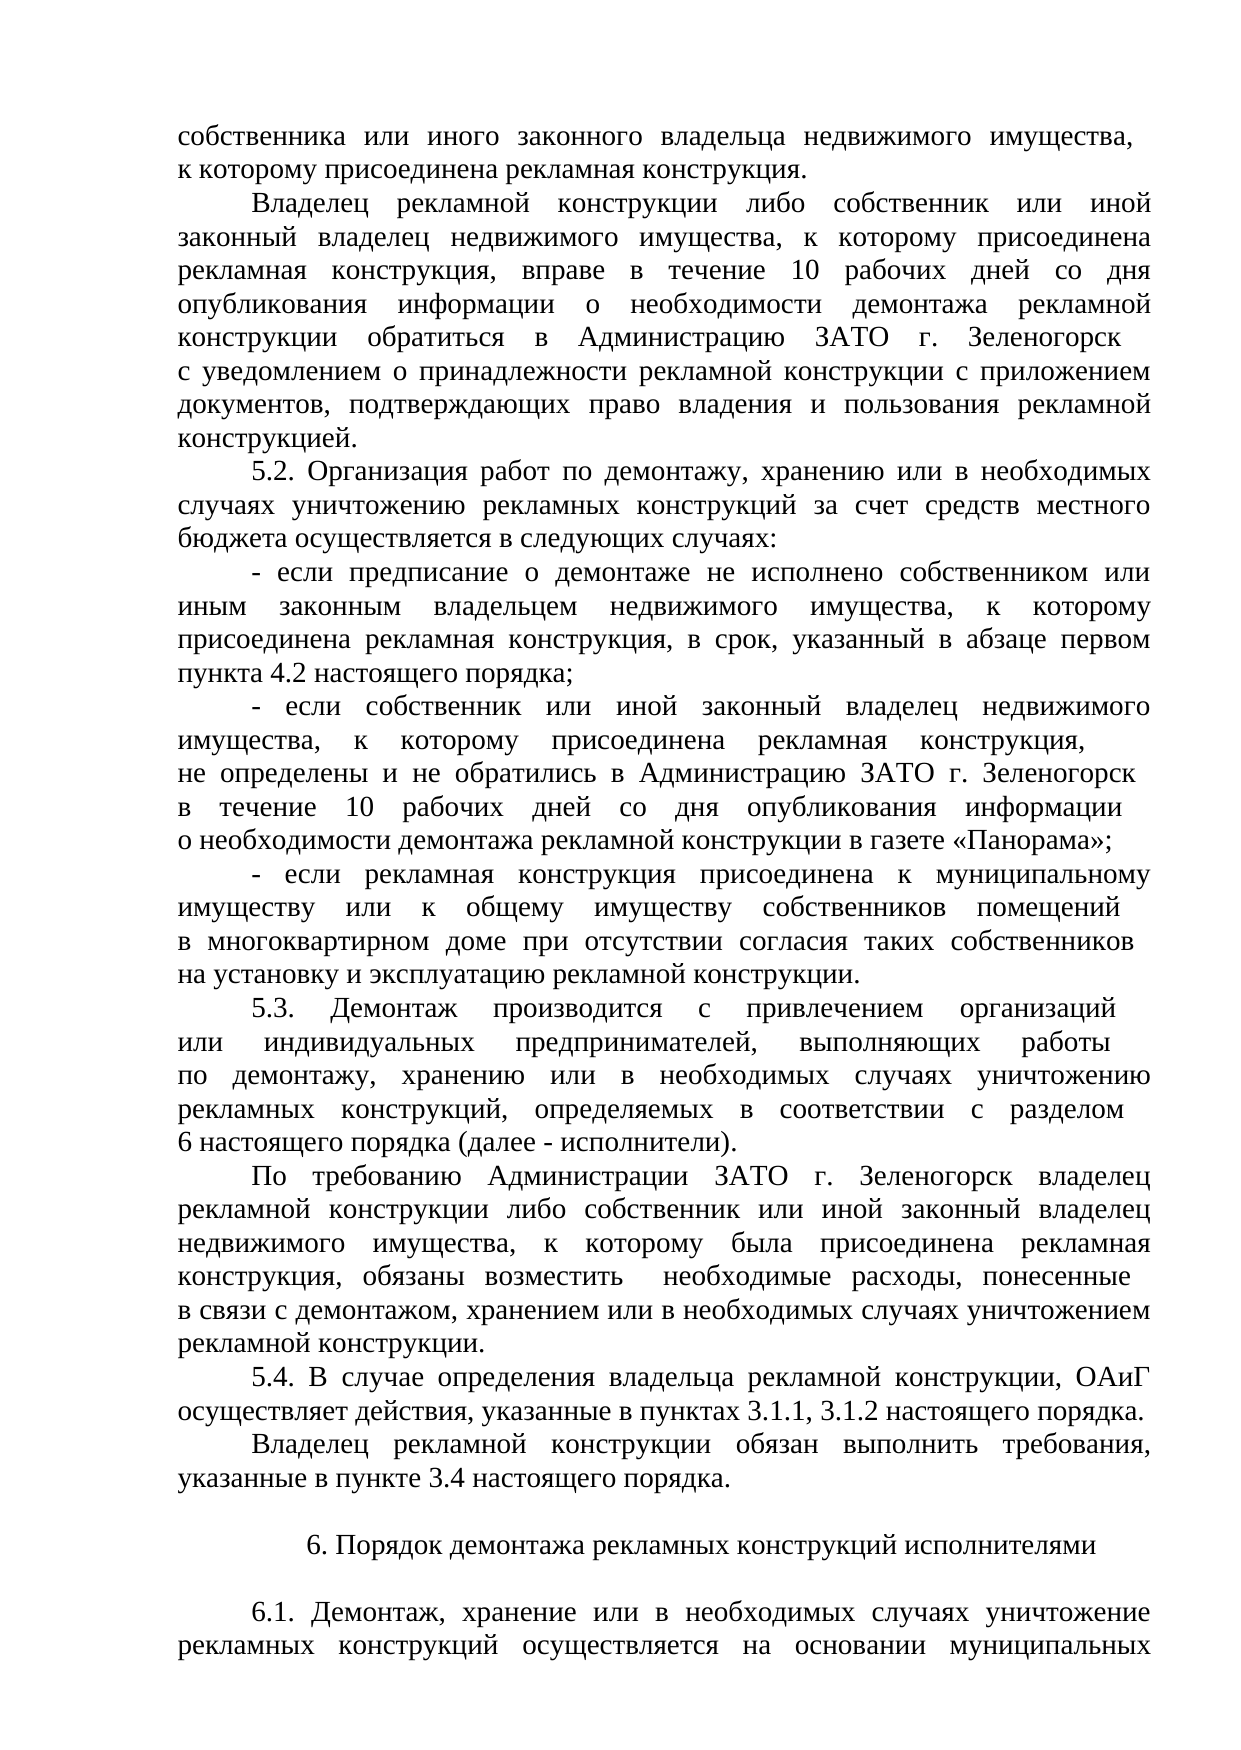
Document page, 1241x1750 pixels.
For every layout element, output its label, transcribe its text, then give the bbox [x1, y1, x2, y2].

text 5.2. Организация работ по демонтажу, хранению или в необходимых случаях уничтожению рекламных конструкций за счет средств местного бюджета осуществляется в следующих случаях: [177, 453, 1152, 554]
text - если предписание о демонтаже не исполнено собственником или иным законным владельцем недвижимого имущества, к которому присоединена рекламная конструкция, в срок, указанный в абзаце первом пункта 4.2 настоящего порядка; [177, 554, 1152, 688]
text - если рекламная конструкция присоединена к муниципальному имуществу или к общему имуществу собственников помещений в многоквартирном доме при отсутствии согласия таких собственников на установку и эксплуатацию рекламной конструкции. [177, 856, 1152, 990]
text Владелец рекламной конструкции обязан выполнить требования, указанные в пункте 3.4 настоящего порядка. [177, 1426, 1152, 1493]
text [177, 1594, 1152, 1661]
text 5.4. В случае определения владельца рекламной конструкции, ОАиГ осуществляет действия, указанные в пунктах 3.1.1, 3.1.2 настоящего порядка. [177, 1359, 1152, 1426]
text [177, 118, 1152, 185]
text 6. Порядок демонтажа рекламных конструкций исполнителями [177, 1527, 1152, 1560]
text Владелец рекламной конструкции либо собственник или иной законный владелец недвижимого имущества, к которому присоединена рекламная конструкция, вправе в течение 10 рабочих дней со дня опубликования информации о необходимости демонтажа рекламной конструкции обратиться в Администрацию ЗАТО г. Зеленогорск с уведомлением о принадлежности рекламной конструкции с приложением документов, подтверждающих право владения и пользования рекламной конструкцией. [177, 185, 1152, 453]
text 5.3. Демонтаж производится с привлечением организаций или индивидуальных предпринимателей, выполняющих работы по демонтажу, хранению или в необходимых случаях уничтожению рекламных конструкций, определяемых в соответствии с разделом 6 настоящего порядка (далее - исполнители). [177, 990, 1152, 1158]
text - если собственник или иной законный владелец недвижимого имущества, к которому присоединена рекламная конструкция, не определены и не обратились в Администрацию ЗАТО г. Зеленогорск в течение 10 рабочих дней со дня опубликования информации о необходимости демонтажа рекламной конструкции в газете «Панорама»; [177, 688, 1152, 856]
text По требованию Администрации ЗАТО г. Зеленогорск владелец рекламной конструкции либо собственник или иной законный владелец недвижимого имущества, к которому была присоединена рекламная конструкция, обязаны возместить необходимые расходы, понесенные в связи с демонтажом, хранением или в необходимых случаях уничтожением рекламной конструкции. [177, 1158, 1152, 1359]
